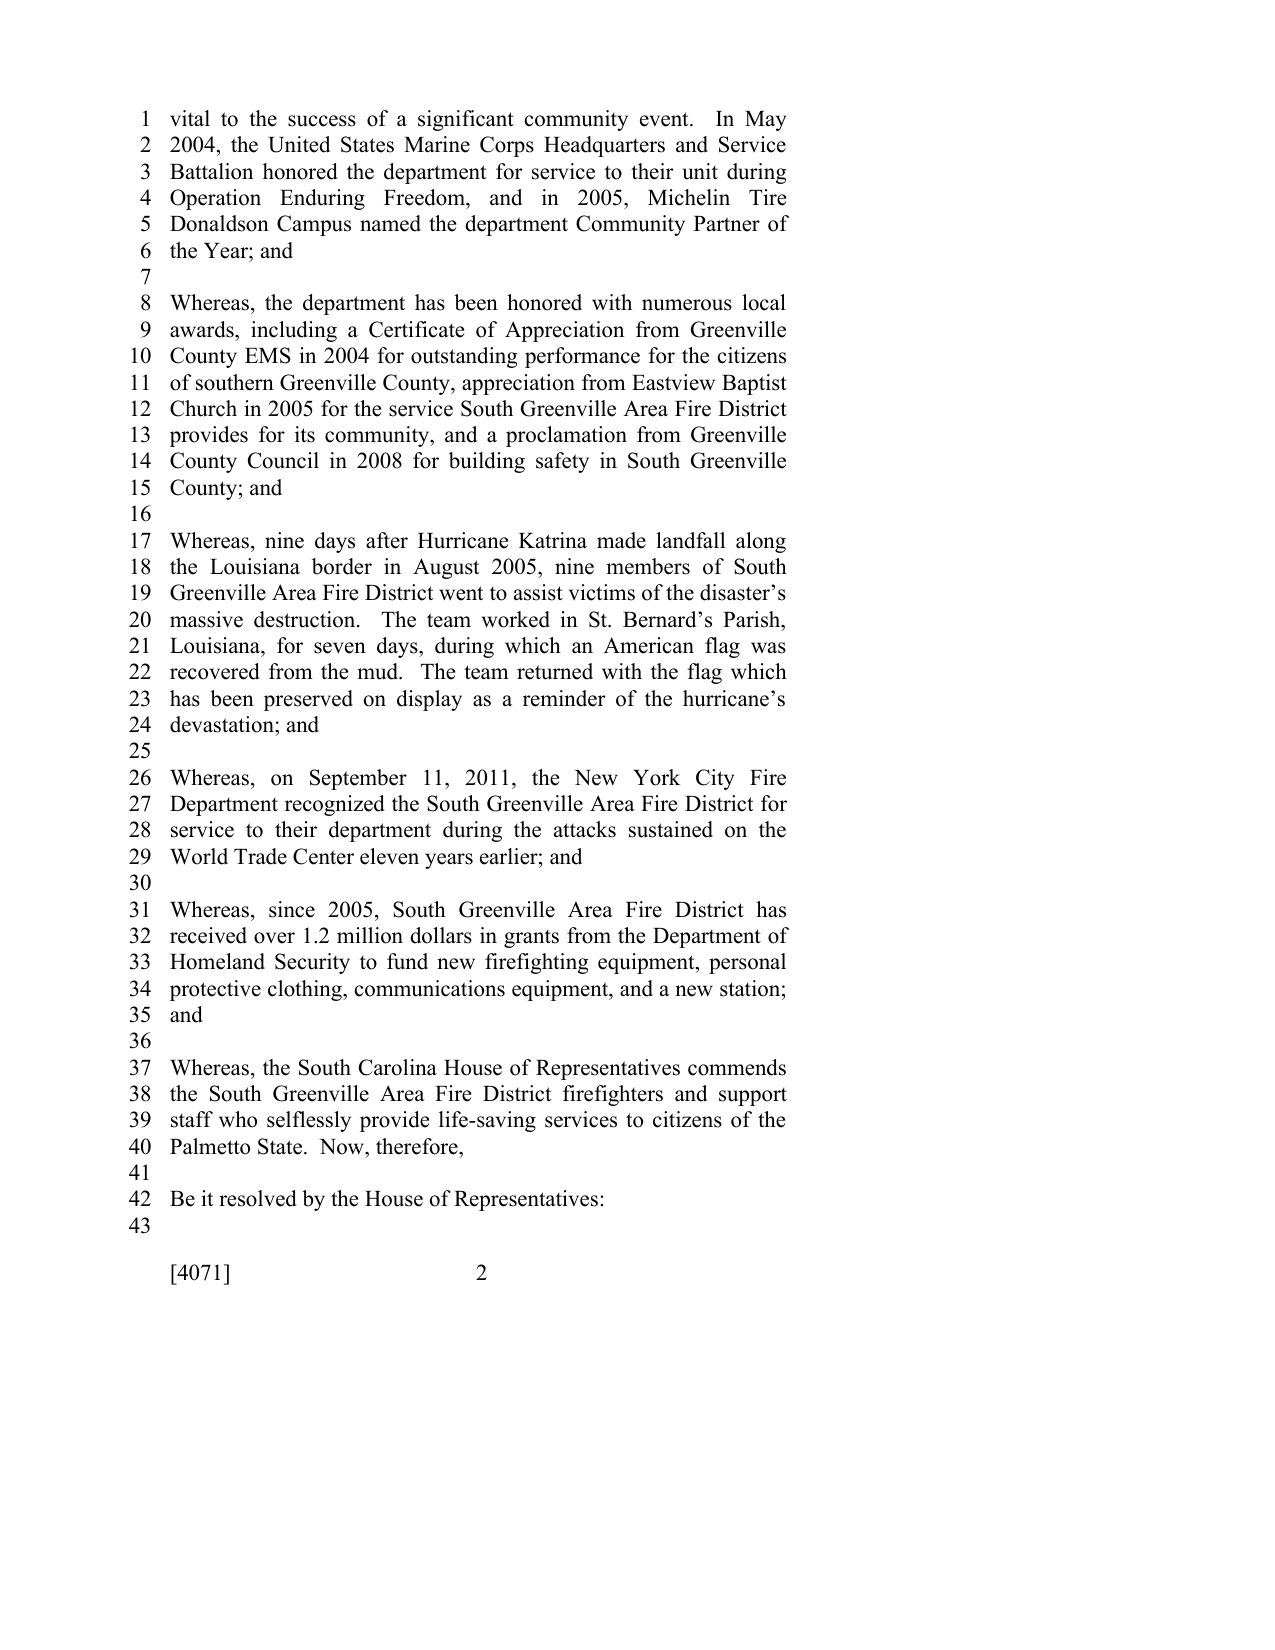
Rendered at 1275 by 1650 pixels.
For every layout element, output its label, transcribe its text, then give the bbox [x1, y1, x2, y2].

text Whereas, nine days after Hurricane Katrina made landfall along the Louisiana border in August 2005, nine members of South Greenville Area Fire District went to assist victims of the disaster’s massive destruction. The team worked in St. Bernard’s Parish, Louisiana, for seven days, during which an American flag was recovered from the mud. The team returned with the flag which has been preserved on display as a reminder of the hurricane’s devastation; and [169, 527, 787, 737]
text Whereas, the department has been honored with numerous local awards, including a Certificate of Appreciation from Greenville County EMS in 2004 for outstanding performance for the citizens of southern Greenville County, appreciation from Eastview Baptist Church in 2005 for the service South Greenville Area Fire District provides for its community, and a proclamation from Greenville County Council in 2008 for building safety in South Greenville County; and [169, 289, 787, 500]
text Whereas, the South Carolina House of Representatives commends the South Greenville Area Fire District firefighters and support staff who selflessly provide life-saving services to citizens of the Palmetto State. Now, therefore, [169, 1054, 787, 1159]
text Whereas, since 2005, South Greenville Area Fire District has received over 1.2 million dollars in grants from the Department of Homeland Security to fund new firefighting equipment, personal protective clothing, communications equipment, and a new station; and [169, 896, 787, 1027]
text Be it resolved by the House of Representatives: [169, 1186, 787, 1212]
text Whereas, on September 11, 2011, the New York City Fire Department recognized the South Greenville Area Fire District for service to their department during the attacks sustained on the World Trade Center eleven years earlier; and [169, 764, 787, 869]
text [169, 105, 787, 263]
